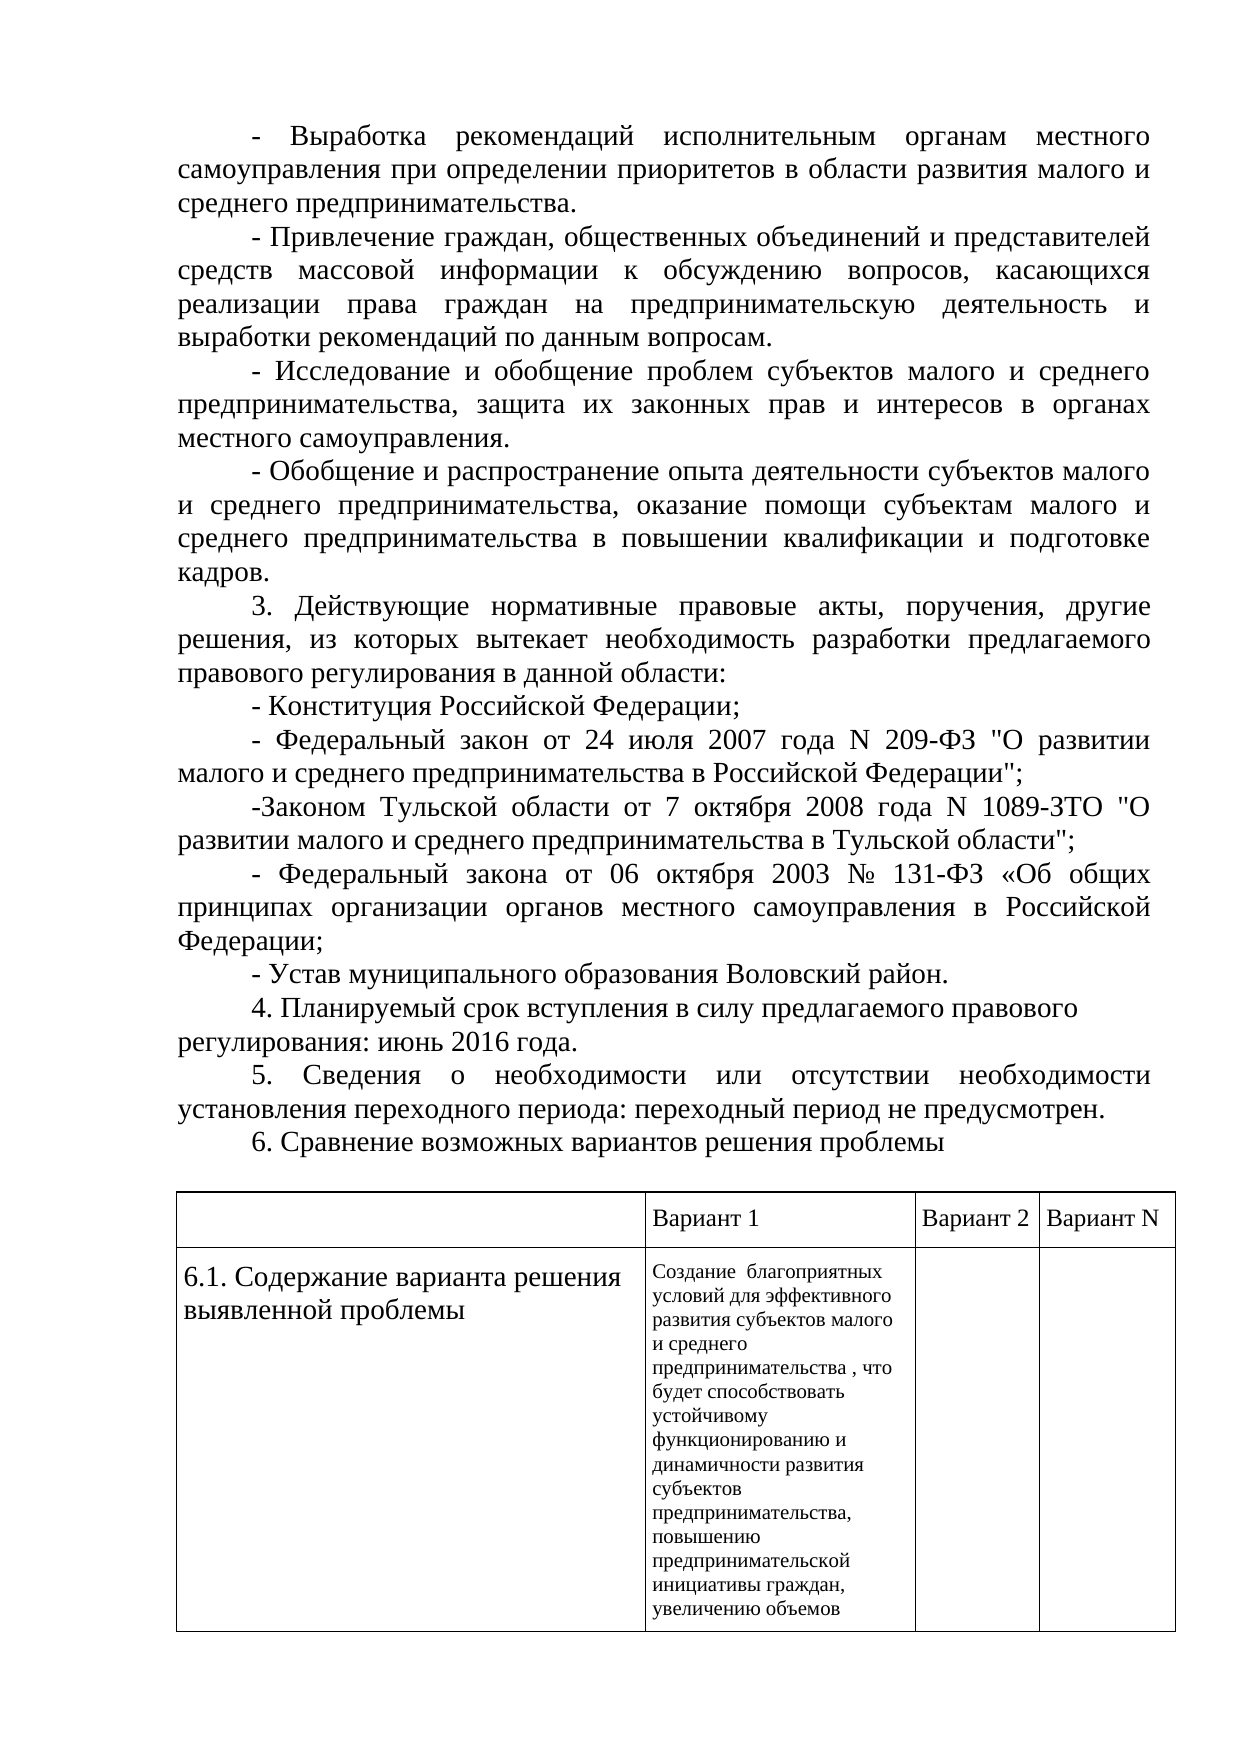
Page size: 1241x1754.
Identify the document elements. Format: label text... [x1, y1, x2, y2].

text - Конституция Российской Федерации; [177, 688, 1152, 722]
text - Федеральный закон от 24 июля 2007 года N 209-ФЗ "О развитии малого и среднего предпринимательства в Российской Федерации"; [177, 722, 1152, 789]
text 6. Сравнение возможных вариантов решения проблемы [177, 1124, 1152, 1158]
text - Выработка рекомендаций исполнительным органам местного самоуправления при определении приоритетов в области развития малого и среднего предпринимательства. [177, 118, 1152, 219]
text - Устав муниципального образования Воловский район. [177, 957, 1152, 990]
text - Привлечение граждан, общественных объединений и представителей средств массовой информации к обсуждению вопросов, касающихся реализации права граждан на предпринимательскую деятельность и выработки рекомендаций по данным вопросам. [177, 219, 1152, 353]
table_header Вариант 1 [646, 1193, 915, 1247]
table_header Вариант N [1040, 1193, 1175, 1247]
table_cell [646, 1248, 915, 1631]
text 4. Планируемый срок вступления в силу предлагаемого правового [177, 990, 1152, 1024]
text - Федеральный закона от 06 октября 2003 № 131-ФЗ «Об общих принципах организации органов местного самоуправления в Российской Федерации; [177, 856, 1152, 957]
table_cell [177, 1248, 645, 1631]
text 5. Сведения о необходимости или отсутствии необходимости установления переходного периода: переходный период не предусмотрен. [177, 1057, 1152, 1124]
text - Исследование и обобщение проблем субъектов малого и среднего предпринимательства, защита их законных прав и интересов в органах местного самоуправления. [177, 353, 1152, 453]
text -Законом Тульской области от 7 октября 2008 года N 1089-ЗТО "О развитии малого и среднего предпринимательства в Тульской области"; [177, 789, 1152, 856]
text - Обобщение и распространение опыта деятельности субъектов малого и среднего предпринимательства, оказание помощи субъектам малого и среднего предпринимательства в повышении квалификации и подготовке кадров. [177, 453, 1152, 588]
table_header Вариант 2 [916, 1193, 1039, 1247]
table_cell [916, 1248, 1039, 1631]
text регулирования: июнь 2016 года. [177, 1024, 1152, 1057]
table_cell [1040, 1248, 1175, 1631]
text 3. Действующие нормативные правовые акты, поручения, другие решения, из которых вытекает необходимость разработки предлагаемого правового регулирования в данной области: [177, 588, 1152, 688]
table_header [177, 1193, 645, 1247]
